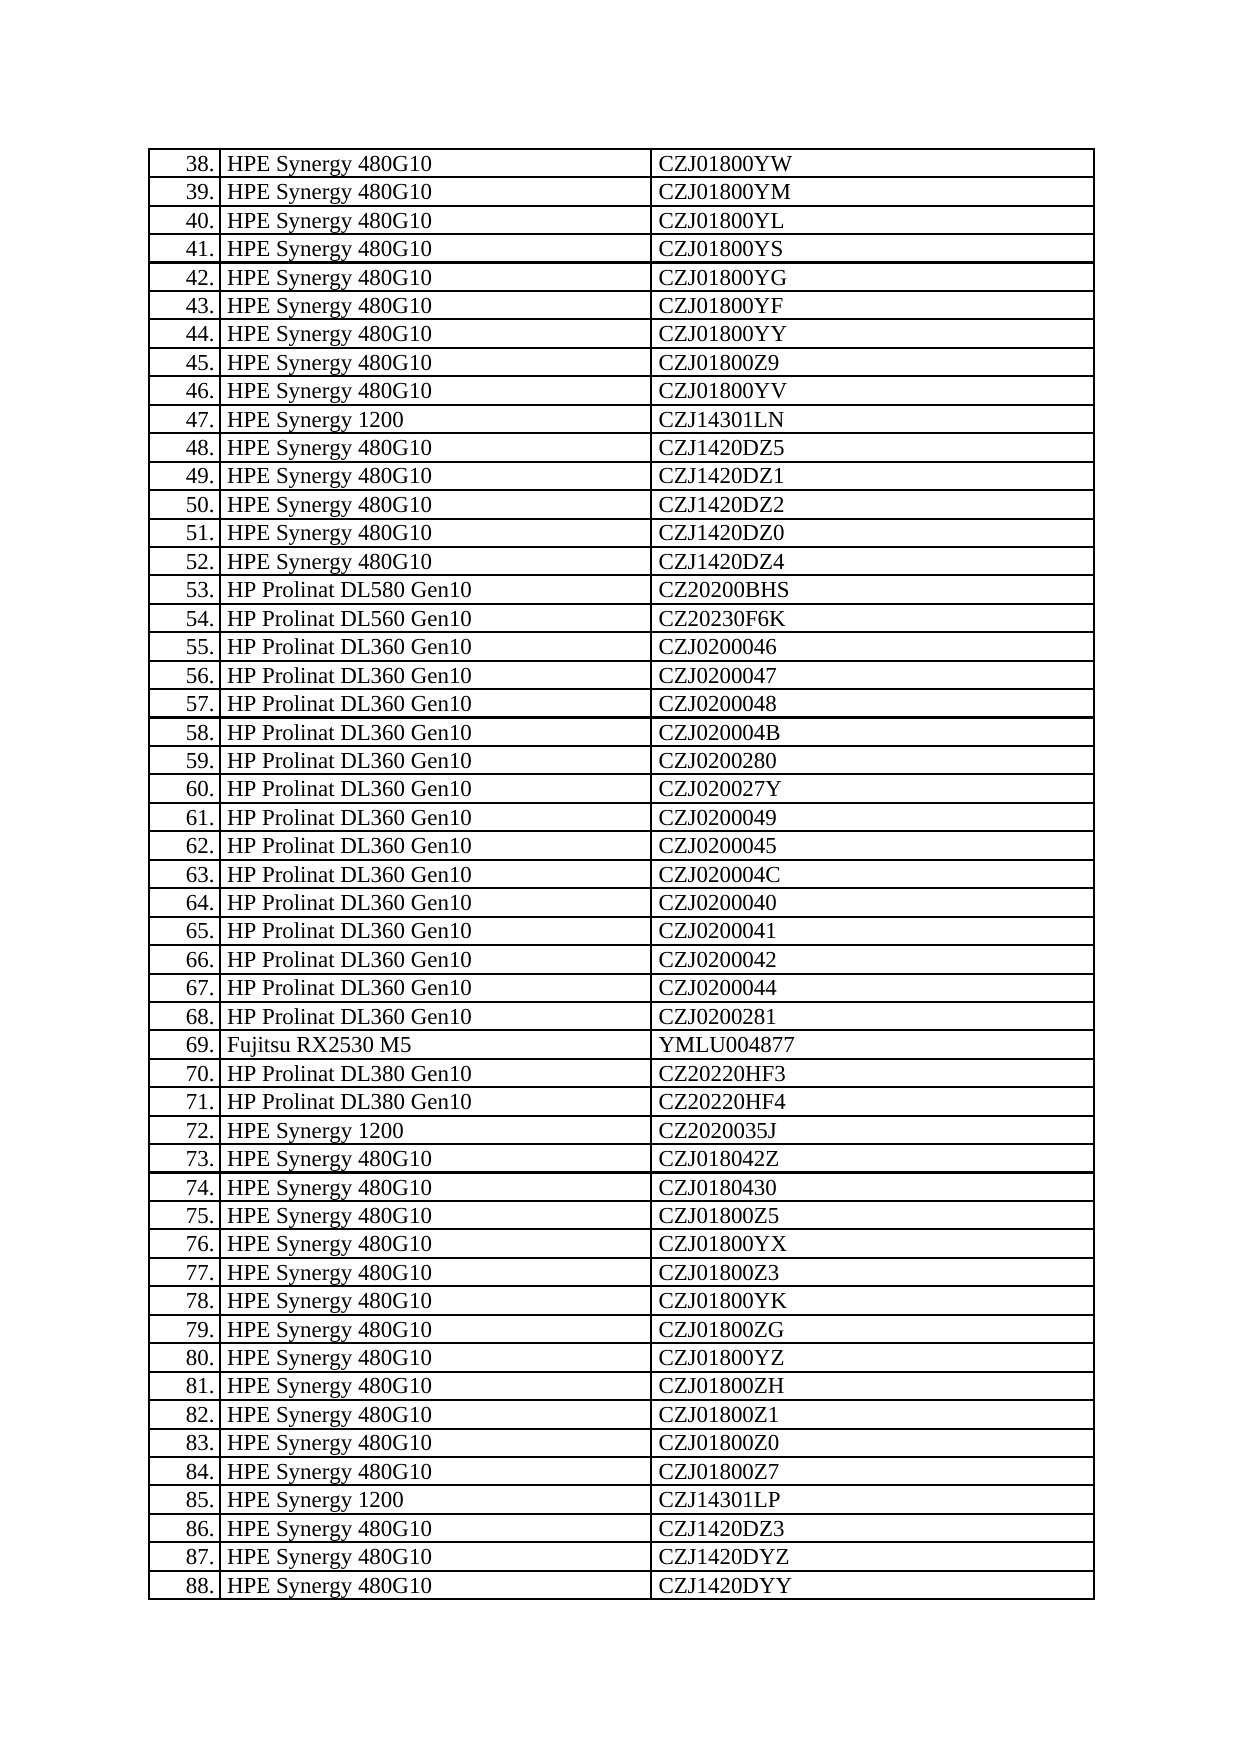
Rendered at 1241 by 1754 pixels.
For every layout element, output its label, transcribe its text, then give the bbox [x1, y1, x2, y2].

table_cell [150, 1373, 219, 1399]
table_cell YMLU004877 [652, 1031, 1093, 1058]
table_cell HPE Synergy 480G10 [221, 150, 650, 176]
table_cell CZ20230F6K [652, 605, 1093, 631]
table_cell CZJ01800ZG [652, 1316, 1093, 1342]
table_cell HP Prolinat DL360 Gen10 [221, 690, 650, 716]
table_cell CZJ01800YX [652, 1230, 1093, 1257]
table_cell [150, 747, 219, 773]
table_cell HP Prolinat DL560 Gen10 [221, 605, 650, 631]
table_cell HP Prolinat DL380 Gen10 [221, 1088, 650, 1114]
table_cell HP Prolinat DL360 Gen10 [221, 918, 650, 944]
table_cell HPE Synergy 480G10 [221, 207, 650, 233]
table_cell HP Prolinat DL360 Gen10 [221, 832, 650, 859]
table_cell HPE Synergy 480G10 [221, 1373, 650, 1399]
table_cell CZ20200BHS [652, 576, 1093, 603]
table_cell [150, 1572, 219, 1598]
table_cell [150, 633, 219, 659]
table_cell CZJ01800Z9 [652, 349, 1093, 375]
table_cell HPE Synergy 480G10 [221, 178, 650, 204]
table_cell [150, 1287, 219, 1314]
table_cell CZJ020004B [652, 719, 1093, 745]
table_cell CZJ1420DYY [652, 1572, 1093, 1598]
table_cell CZJ01800YG [652, 264, 1093, 290]
table_cell CZJ0200045 [652, 832, 1093, 859]
table_cell [150, 1259, 219, 1285]
table_cell CZJ0200042 [652, 946, 1093, 972]
table_cell [150, 178, 219, 204]
table_cell HPE Synergy 480G10 [221, 1543, 650, 1569]
table_cell HPE Synergy 480G10 [221, 491, 650, 517]
table_cell CZJ01800YV [652, 377, 1093, 404]
table_cell HP Prolinat DL360 Gen10 [221, 719, 650, 745]
table_cell CZJ0200041 [652, 918, 1093, 944]
table_cell CZJ01800YF [652, 292, 1093, 318]
table_cell HPE Synergy 480G10 [221, 1287, 650, 1314]
table_cell HPE Synergy 480G10 [221, 1401, 650, 1427]
table_cell [150, 520, 219, 546]
table_cell [150, 832, 219, 859]
table_cell HP Prolinat DL580 Gen10 [221, 576, 650, 603]
table_cell CZJ01800YZ [652, 1344, 1093, 1371]
table_cell HPE Synergy 480G10 [221, 1515, 650, 1541]
table_cell [150, 605, 219, 631]
table_cell HP Prolinat DL360 Gen10 [221, 633, 650, 659]
table_cell [150, 918, 219, 944]
table_cell CZJ01800Z0 [652, 1430, 1093, 1456]
table_cell HPE Synergy 480G10 [221, 1458, 650, 1484]
table_cell [150, 946, 219, 972]
table_cell [150, 320, 219, 347]
table_cell [150, 1316, 219, 1342]
table_cell CZJ0200280 [652, 747, 1093, 773]
table_cell CZ20220HF4 [652, 1088, 1093, 1114]
table_cell CZJ01800YM [652, 178, 1093, 204]
table_cell [150, 662, 219, 688]
table_cell [150, 1003, 219, 1029]
table_cell HPE Synergy 1200 [221, 1117, 650, 1143]
table_cell [150, 1486, 219, 1513]
table_cell HP Prolinat DL360 Gen10 [221, 946, 650, 972]
table_cell CZJ01800Z1 [652, 1401, 1093, 1427]
table_cell HPE Synergy 480G10 [221, 434, 650, 461]
table_cell HPE Synergy 1200 [221, 406, 650, 432]
table_cell CZJ01800Z5 [652, 1202, 1093, 1228]
table_cell CZJ01800YS [652, 235, 1093, 261]
table_cell HP Prolinat DL360 Gen10 [221, 1003, 650, 1029]
table_cell CZJ0200044 [652, 975, 1093, 1001]
table_cell HPE Synergy 480G10 [221, 1316, 650, 1342]
table_cell CZJ020004C [652, 861, 1093, 887]
table_cell HPE Synergy 480G10 [221, 1145, 650, 1171]
table_cell CZJ01800YW [652, 150, 1093, 176]
table_cell [150, 1344, 219, 1371]
table_cell HPE Synergy 480G10 [221, 349, 650, 375]
table_cell [150, 548, 219, 574]
table_cell [150, 1088, 219, 1114]
table_cell CZ2020035J [652, 1117, 1093, 1143]
table_cell CZJ0200047 [652, 662, 1093, 688]
table_cell HPE Synergy 480G10 [221, 1259, 650, 1285]
table_cell CZJ0200040 [652, 889, 1093, 916]
table_cell [150, 975, 219, 1001]
table_cell [150, 491, 219, 517]
table_cell CZJ1420DZ2 [652, 491, 1093, 517]
table_cell Fujitsu RX2530 M5 [221, 1031, 650, 1058]
table_cell HPE Synergy 480G10 [221, 235, 650, 261]
table_cell CZJ018042Z [652, 1145, 1093, 1171]
table_cell CZJ0200046 [652, 633, 1093, 659]
table_cell [150, 292, 219, 318]
table_cell [150, 861, 219, 887]
table_cell [150, 235, 219, 261]
table_cell CZJ0200281 [652, 1003, 1093, 1029]
table_cell HPE Synergy 480G10 [221, 1174, 650, 1200]
table_cell [150, 690, 219, 716]
table_cell [150, 207, 219, 233]
table_cell CZJ01800YL [652, 207, 1093, 233]
table_cell HPE Synergy 480G10 [221, 1230, 650, 1257]
table_cell [150, 804, 219, 830]
table_cell HPE Synergy 480G10 [221, 264, 650, 290]
table_cell [150, 1174, 219, 1200]
table_cell [150, 719, 219, 745]
table_cell CZJ14301LP [652, 1486, 1093, 1513]
table_cell [150, 377, 219, 404]
table_cell [150, 1230, 219, 1257]
table_cell CZ20220HF3 [652, 1060, 1093, 1086]
table_cell HPE Synergy 480G10 [221, 1344, 650, 1371]
table_cell CZJ14301LN [652, 406, 1093, 432]
table_cell HP Prolinat DL360 Gen10 [221, 975, 650, 1001]
table_cell [150, 1458, 219, 1484]
table_cell HPE Synergy 1200 [221, 1486, 650, 1513]
table_cell CZJ01800Z7 [652, 1458, 1093, 1484]
table_cell HPE Synergy 480G10 [221, 1572, 650, 1598]
table_cell [150, 406, 219, 432]
table_cell [150, 434, 219, 461]
table_cell [150, 1202, 219, 1228]
table_cell [150, 1401, 219, 1427]
table_cell HP Prolinat DL360 Gen10 [221, 804, 650, 830]
table_cell CZJ01800YK [652, 1287, 1093, 1314]
table_cell HP Prolinat DL360 Gen10 [221, 662, 650, 688]
table_cell CZJ0200049 [652, 804, 1093, 830]
table_cell HP Prolinat DL360 Gen10 [221, 861, 650, 887]
table_cell [150, 1031, 219, 1058]
table_cell CZJ1420DZ4 [652, 548, 1093, 574]
table_cell [150, 1543, 219, 1569]
table_cell [150, 775, 219, 802]
table_cell [150, 1060, 219, 1086]
table_cell CZJ01800ZH [652, 1373, 1093, 1399]
table_cell [150, 264, 219, 290]
table_cell [150, 889, 219, 916]
table_cell [150, 1145, 219, 1171]
table_cell HP Prolinat DL380 Gen10 [221, 1060, 650, 1086]
table_cell [150, 349, 219, 375]
table_cell [150, 1117, 219, 1143]
table_cell [150, 150, 219, 176]
table_cell CZJ1420DZ0 [652, 520, 1093, 546]
table_cell HPE Synergy 480G10 [221, 548, 650, 574]
table_cell [150, 1515, 219, 1541]
table_cell HPE Synergy 480G10 [221, 292, 650, 318]
table_cell CZJ0180430 [652, 1174, 1093, 1200]
table_cell HPE Synergy 480G10 [221, 520, 650, 546]
table_cell [150, 463, 219, 489]
table_cell CZJ0200048 [652, 690, 1093, 716]
table_cell HP Prolinat DL360 Gen10 [221, 775, 650, 802]
table_cell HPE Synergy 480G10 [221, 1430, 650, 1456]
table_cell CZJ1420DZ3 [652, 1515, 1093, 1541]
table_cell CZJ1420DYZ [652, 1543, 1093, 1569]
table_cell HPE Synergy 480G10 [221, 1202, 650, 1228]
table_cell HPE Synergy 480G10 [221, 320, 650, 347]
table_cell HP Prolinat DL360 Gen10 [221, 747, 650, 773]
table_cell [150, 576, 219, 603]
table_cell [150, 1430, 219, 1456]
table_cell CZJ020027Y [652, 775, 1093, 802]
table_cell CZJ1420DZ5 [652, 434, 1093, 461]
table_cell HP Prolinat DL360 Gen10 [221, 889, 650, 916]
table_cell HPE Synergy 480G10 [221, 463, 650, 489]
table_cell CZJ01800Z3 [652, 1259, 1093, 1285]
table_cell HPE Synergy 480G10 [221, 377, 650, 404]
table_cell CZJ1420DZ1 [652, 463, 1093, 489]
table_cell CZJ01800YY [652, 320, 1093, 347]
